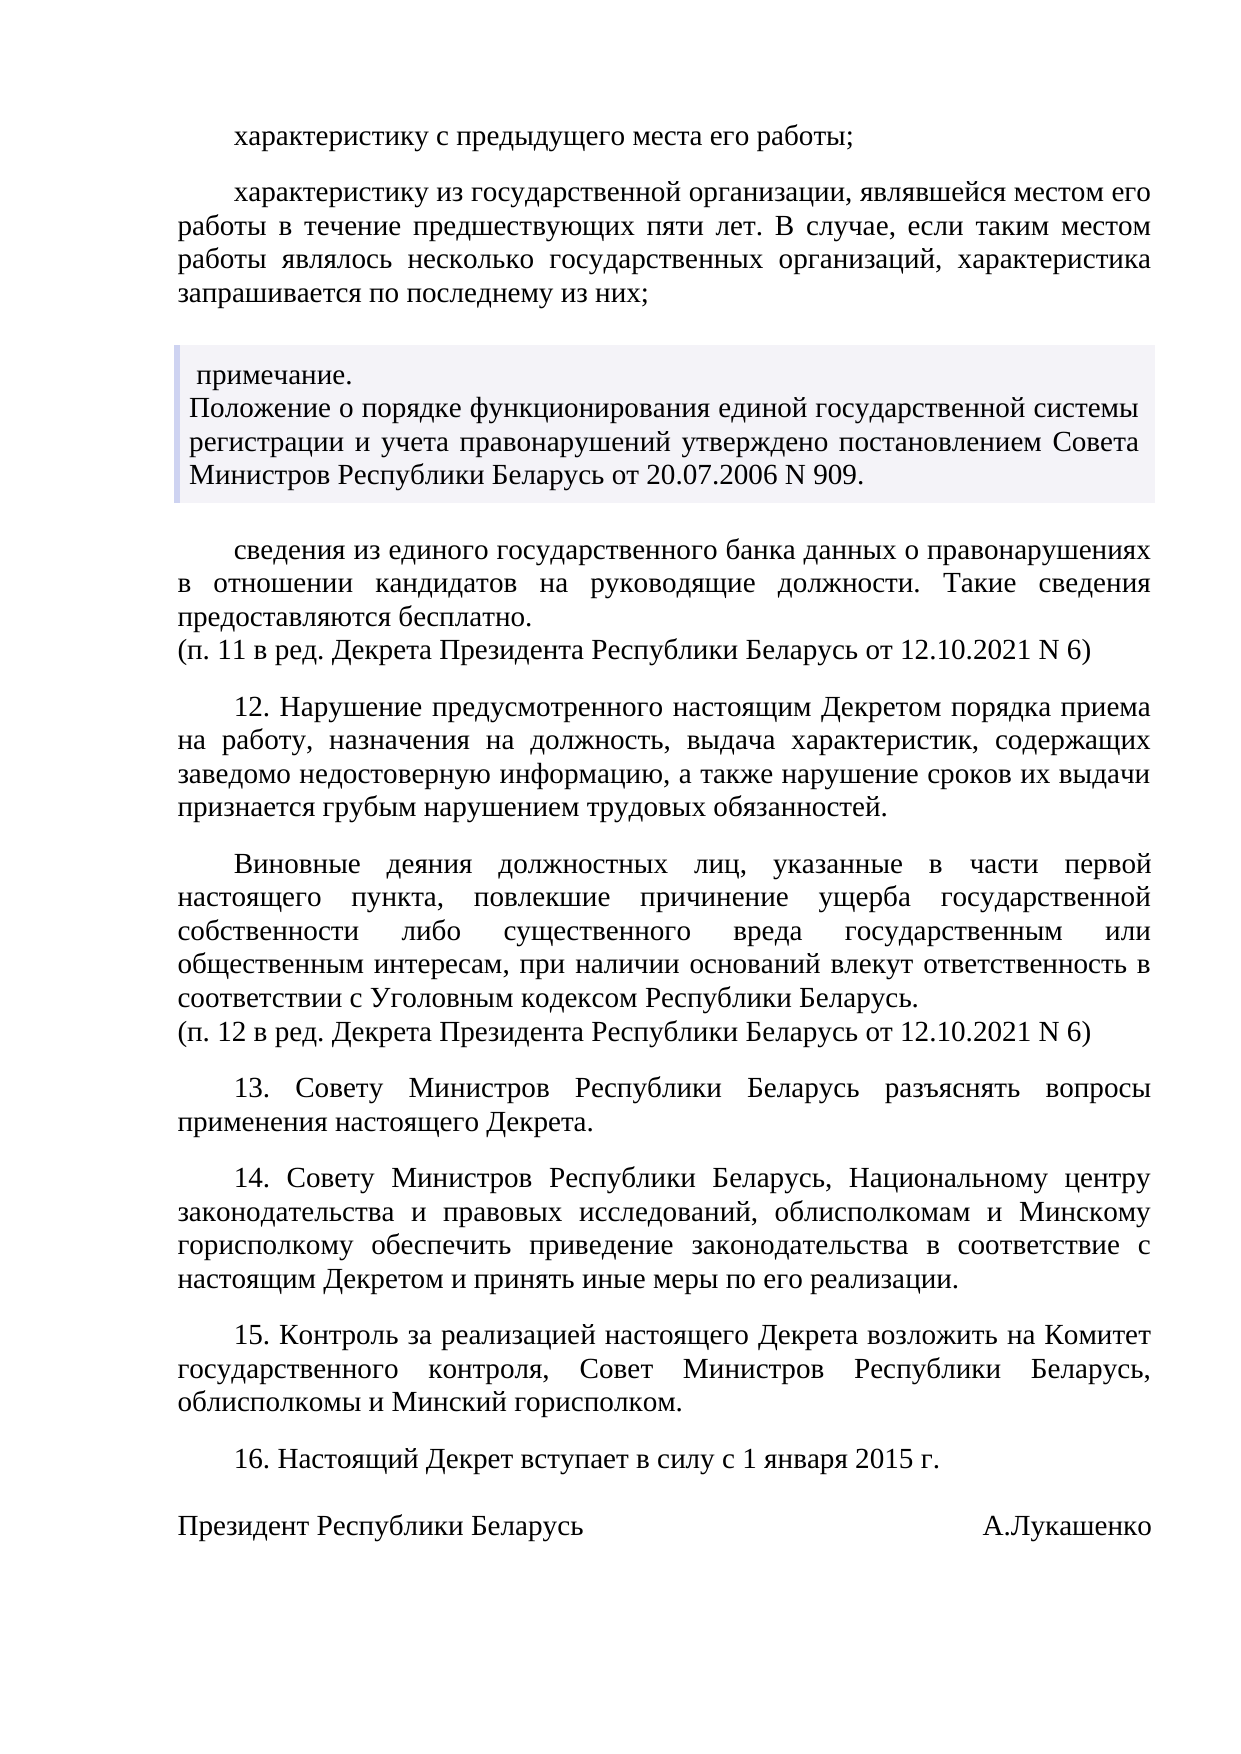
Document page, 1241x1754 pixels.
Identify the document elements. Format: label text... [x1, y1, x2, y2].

text (п. 12 в ред. Декрета Президента Республики Беларусь от 12.10.2021 N 6) [177, 1014, 1152, 1047]
text характеристику из государственной организации, являвшейся местом его работы в течение предшествующих пяти лет. В случае, если таким местом работы являлось несколько государственных организаций, характеристика запрашивается по последнему из них; [177, 174, 1152, 309]
text 12. Нарушение предусмотренного настоящим Декретом порядка приема на работу, назначения на должность, выдача характеристик, содержащих заведомо недостоверную информацию, а также нарушение сроков их выдачи признается грубым нарушением трудовых обязанностей. [177, 689, 1152, 823]
text Виновные деяния должностных лиц, указанные в части первой настоящего пункта, повлекшие причинение ущерба государственной собственности либо существенного вреда государственным или общественным интересам, при наличии оснований влекут ответственность в соответствии с Уголовным кодексом Республики Беларусь. [177, 846, 1152, 1014]
text характеристику с предыдущего места его работы; [177, 118, 1152, 152]
table_header А.Лукашенко [664, 1508, 1152, 1541]
text 16. Настоящий Декрет вступает в силу с 1 января 2015 г. [177, 1441, 1152, 1474]
text (п. 11 в ред. Декрета Президента Республики Беларусь от 12.10.2021 N 6) [177, 632, 1152, 666]
text 14. Совету Министров Республики Беларусь, Национальному центру законодательства и правовых исследований, облисполкомам и Минскому горисполкому обеспечить приведение законодательства в соответствие с настоящим Декретом и принять иные меры по его реализации. [177, 1160, 1152, 1294]
table_header Президент Республики Беларусь [177, 1508, 664, 1541]
text 13. Совету Министров Республики Беларусь разъяснять вопросы применения настоящего Декрета. [177, 1070, 1152, 1137]
text 15. Контроль за реализацией настоящего Декрета возложить на Комитет государственного контроля, Совет Министров Республики Беларусь, облисполкомы и Минский горисполком. [177, 1317, 1152, 1418]
table_header примечание. Положение о порядке функционирования единой государственной системы регистрации и учета правонарушений утверждено постановлением Совета Министров Республики Беларусь от 20.07.2006 N 909. [180, 345, 1149, 503]
text сведения из единого государственного банка данных о правонарушениях в отношении кандидатов на руководящие должности. Такие сведения предоставляются бесплатно. [177, 532, 1152, 632]
